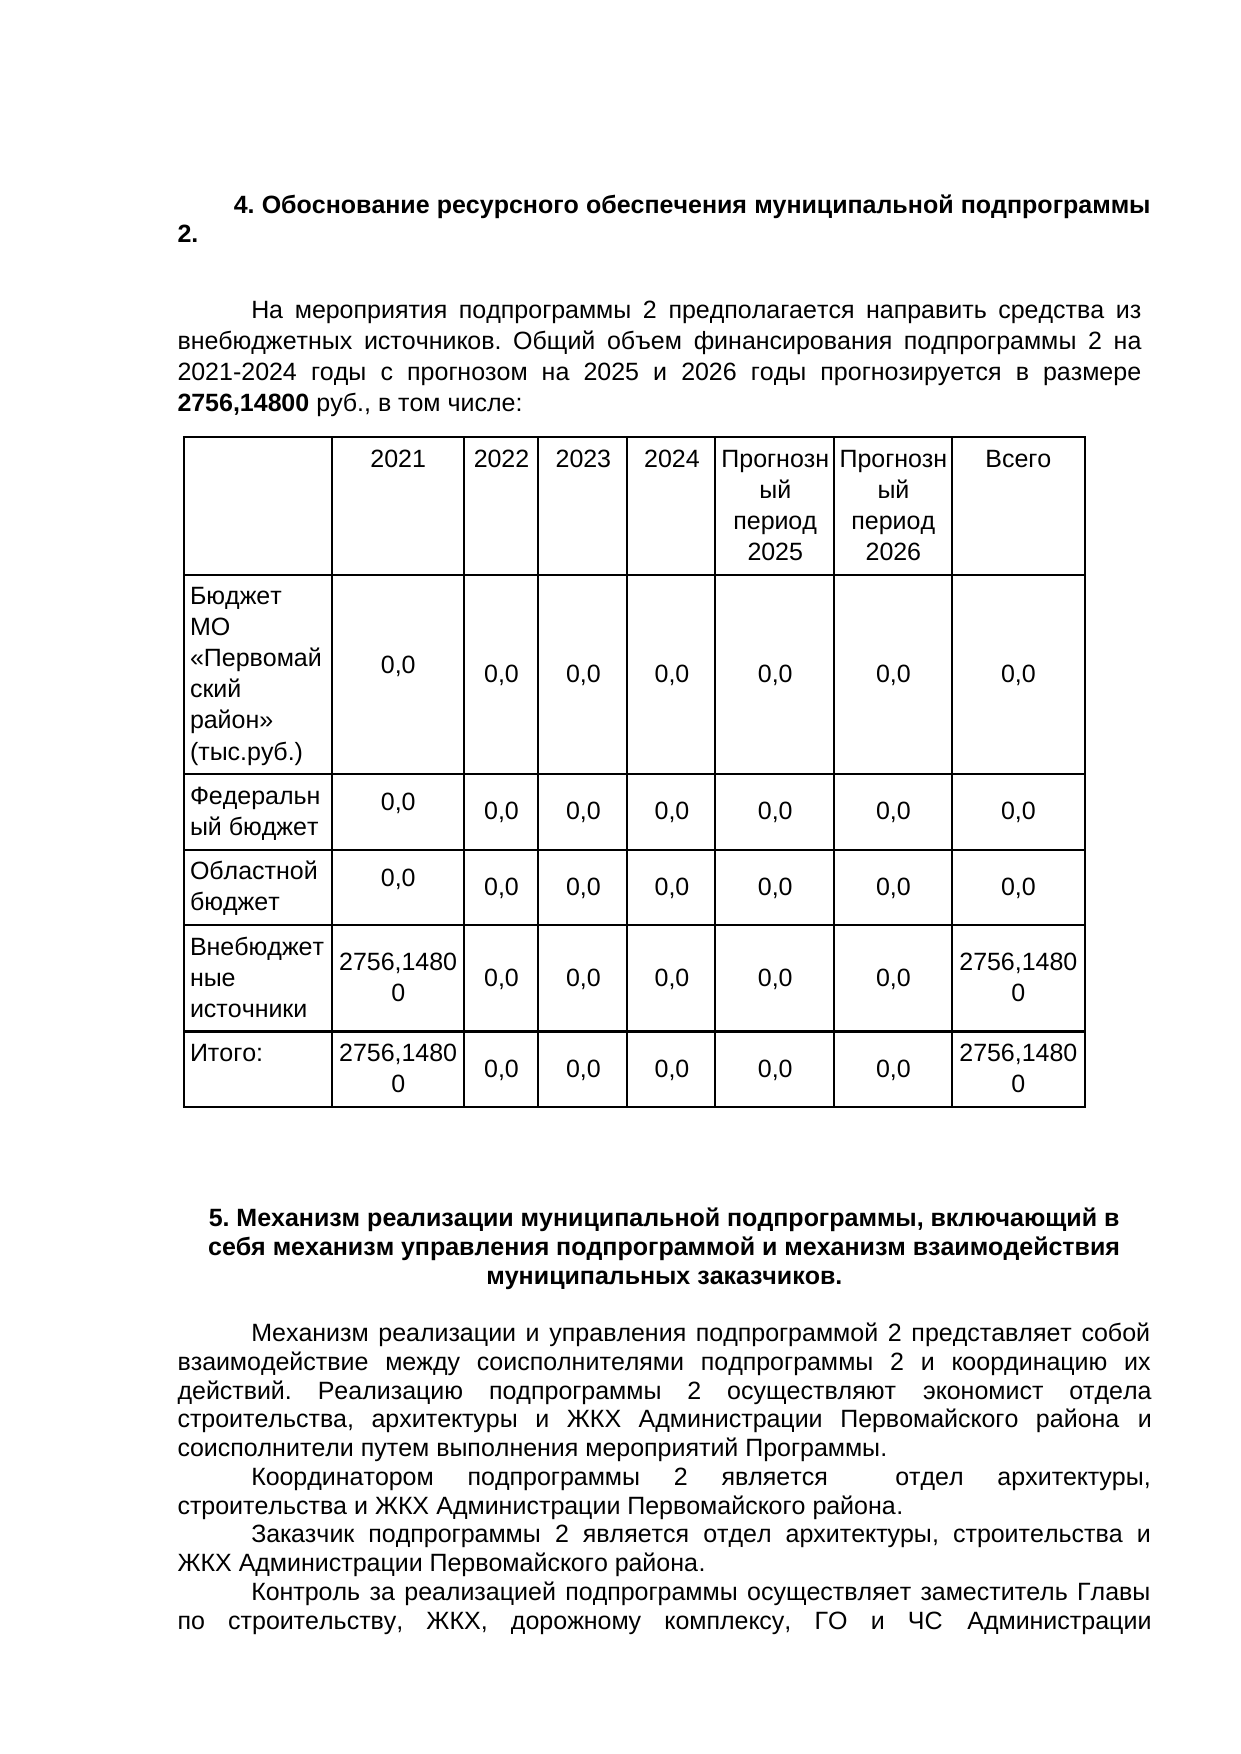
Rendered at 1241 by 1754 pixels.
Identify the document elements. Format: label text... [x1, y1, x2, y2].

table_cell 0,0 [835, 1033, 951, 1106]
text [177, 1577, 1152, 1634]
table_cell 0,0 [628, 775, 714, 848]
table_cell 0,0 [539, 851, 626, 924]
table_header Прогнозный период 2026 [835, 438, 951, 573]
table_cell 0,0 [333, 576, 463, 773]
text 4. Обоснование ресурсного обеспечения муниципальной подпрограммы 2. [177, 190, 1152, 247]
table_cell 0,0 [716, 1033, 833, 1106]
table_cell 0,0 [465, 851, 537, 924]
table_header Всего [953, 438, 1084, 573]
table_cell 0,0 [835, 926, 951, 1030]
text Механизм реализации и управления подпрограммой 2 представляет собой взаимодействие между соисполнителями подпрограммы 2 и координацию их действий. Реализацию подпрограммы 2 осуществляют экономист отдела строительства, архитектуры и ЖКХ Администрации Первомайского района и соисполнители путем выполнения мероприятий Программы. [177, 1318, 1152, 1462]
text Координатором подпрограммы 2 является отдел архитектуры, строительства и ЖКХ Администрации Первомайского района. [177, 1462, 1152, 1519]
table_cell 0,0 [835, 851, 951, 924]
table_cell 0,0 [539, 1033, 626, 1106]
table_header 2023 [539, 438, 626, 573]
table_header 2021 [333, 438, 463, 573]
table_cell 0,0 [539, 576, 626, 773]
table_cell 2756,14800 [953, 1033, 1084, 1106]
table_header 2024 [628, 438, 714, 573]
table_cell 2756,14800 [333, 926, 463, 1030]
text 5. Механизм реализации муниципальной подпрограммы, включающий в себя механизм управления подпрограммой и механизм взаимодействия муниципальных заказчиков. [177, 1203, 1152, 1289]
table_cell 0,0 [835, 775, 951, 848]
table_cell 0,0 [628, 1033, 714, 1106]
table_cell Бюджет МО «Первомайский район» (тыс.руб.) [185, 576, 331, 773]
table_cell 0,0 [539, 775, 626, 848]
table_cell 0,0 [333, 851, 463, 924]
table_cell 0,0 [539, 926, 626, 1030]
table_cell 0,0 [465, 576, 537, 773]
table_cell 0,0 [465, 775, 537, 848]
table_cell 0,0 [465, 1033, 537, 1106]
table_cell 0,0 [953, 775, 1084, 848]
text Заказчик подпрограммы 2 является отдел архитектуры, строительства и ЖКХ Администрации Первомайского района. [177, 1519, 1152, 1577]
table_cell 0,0 [716, 926, 833, 1030]
table_cell 0,0 [628, 926, 714, 1030]
table_header [185, 438, 331, 573]
table_cell Областной бюджет [185, 851, 331, 924]
table_cell 0,0 [835, 576, 951, 773]
table_cell 0,0 [716, 576, 833, 773]
table_cell 0,0 [953, 851, 1084, 924]
table_header Прогнозный период 2025 [716, 438, 833, 573]
table_header 2022 [465, 438, 537, 573]
table_cell 0,0 [333, 775, 463, 848]
table_cell 2756,14800 [333, 1033, 463, 1106]
table_cell Федеральный бюджет [185, 775, 331, 848]
table_cell 0,0 [716, 851, 833, 924]
text На мероприятия подпрограммы 2 предполагается направить средства из внебюджетных источников. Общий объем финансирования подпрограммы 2 на 2021-2024 годы с прогнозом на 2025 и 2026 годы прогнозируется в размере 2756,14800 руб., в том числе: [177, 295, 1143, 417]
table_cell Внебюджетные источники [185, 926, 331, 1030]
table_cell 0,0 [465, 926, 537, 1030]
table_cell 0,0 [953, 576, 1084, 773]
table_cell 0,0 [716, 775, 833, 848]
table_cell Итого: [185, 1033, 331, 1106]
table_cell 0,0 [628, 576, 714, 773]
table_cell 0,0 [628, 851, 714, 924]
table_cell 2756,14800 [953, 926, 1084, 1030]
